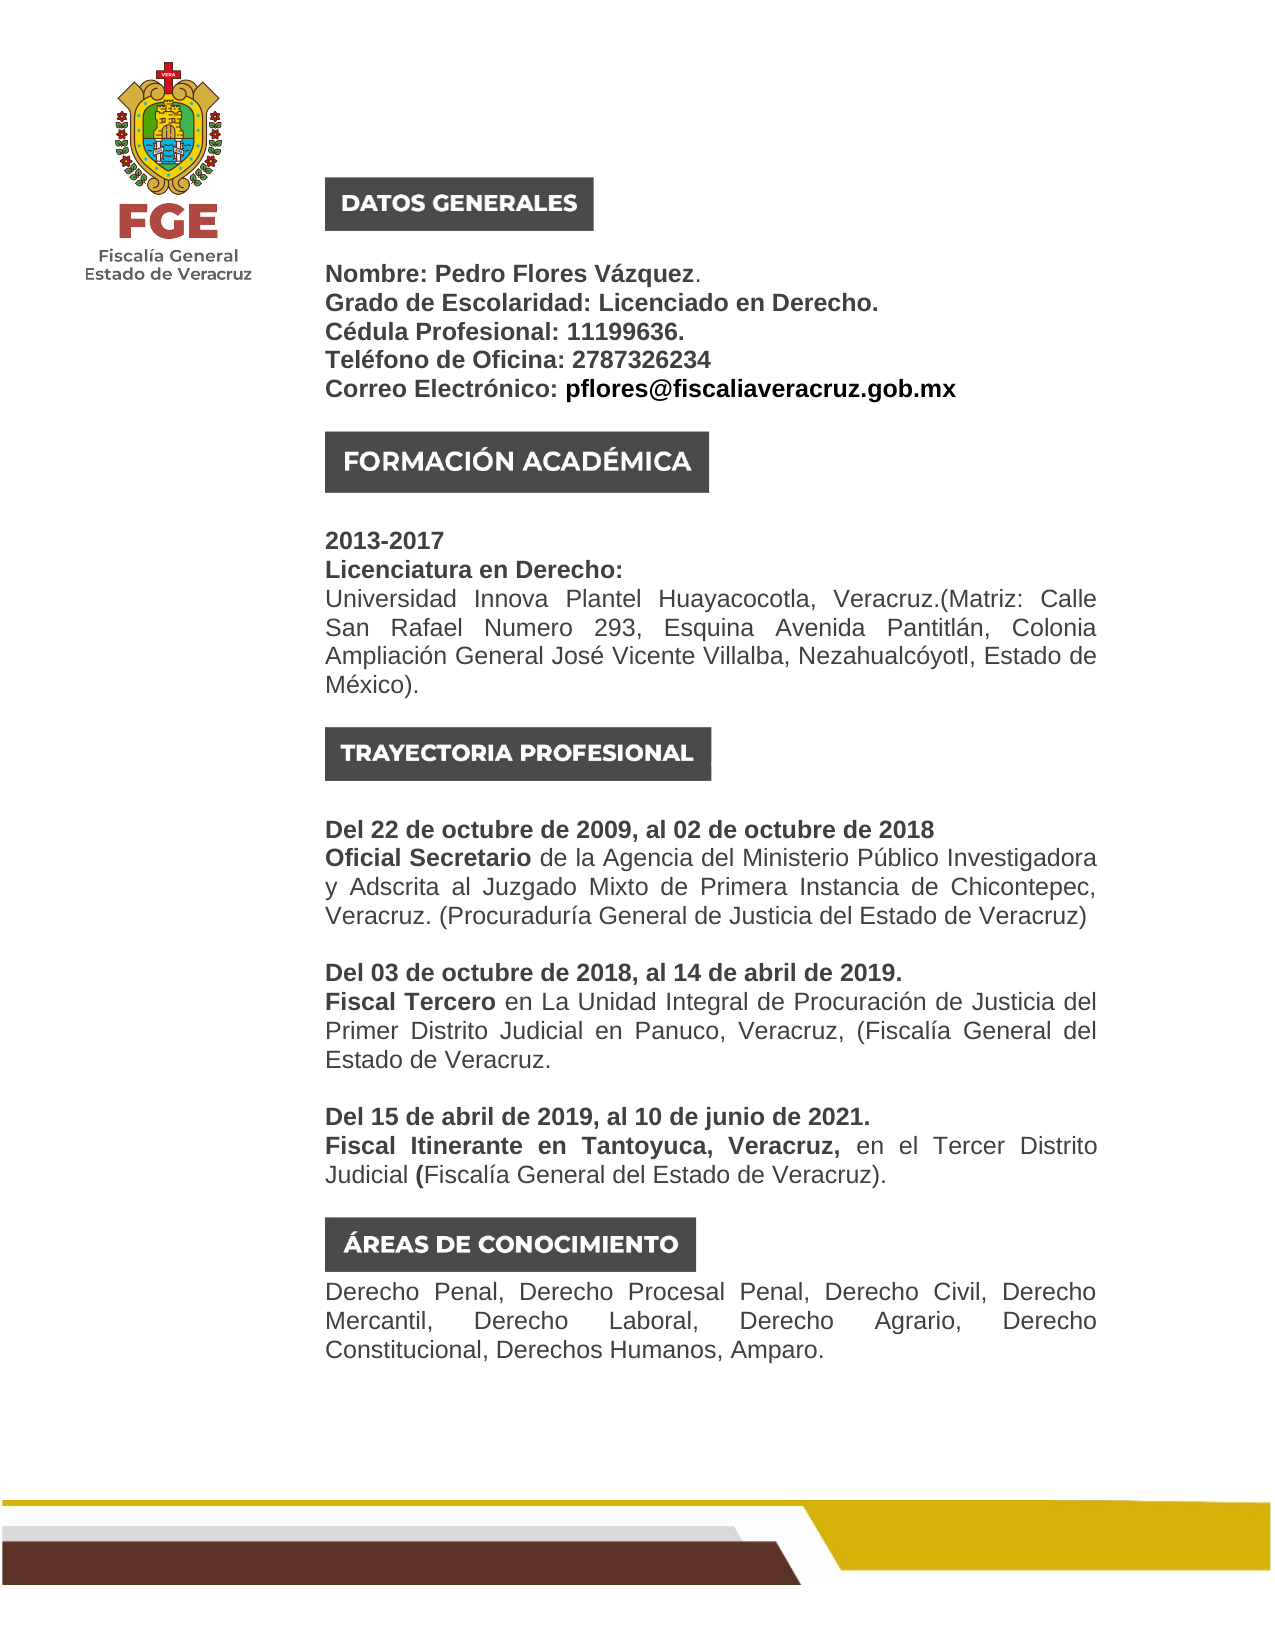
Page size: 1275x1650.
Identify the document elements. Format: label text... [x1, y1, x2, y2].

text 2013-2017 [325, 526, 1098, 555]
text Teléfono de Oficina: 2787326234 [325, 346, 1098, 374]
text Oficial Secretario de la Agencia del Ministerio Público Investigadora y Adscrita al Juzgado Mixto de Primera Instancia de Chicontepec, Veracruz. (Procuraduría General de Justicia del Estado de Veracruz) [325, 843, 1098, 930]
text Correo Electrónico: pflores@fiscaliaveracruz.gob.mx [325, 374, 1098, 403]
picture [325, 177, 594, 231]
text Nombre: Pedro Flores Vázquez. [325, 259, 1098, 288]
text Fiscal Tercero en La Unidad Integral de Procuración de Justicia del Primer Distrito Judicial en Panuco, Veracruz, (Fiscalía General del Estado de Veracruz. [325, 987, 1098, 1073]
text Grado de Escolaridad: Licenciado en Derecho. [325, 288, 1098, 317]
text Licenciatura en Derecho: [325, 555, 1098, 584]
text Del 22 de octubre de 2009, al 02 de octubre de 2018 [325, 815, 1098, 843]
text Cédula Profesional: 11199636. [325, 317, 1098, 346]
picture [0, 1500, 1271, 1584]
text Derecho Penal, Derecho Procesal Penal, Derecho Civil, Derecho Mercantil, Derecho Laboral, Derecho Agrario, Derecho Constitucional, Derechos Humanos, Amparo. [325, 1277, 1098, 1363]
text Del 03 de octubre de 2018, al 14 de abril de 2019. [325, 958, 1098, 987]
picture [325, 1217, 697, 1272]
text Fiscal Itinerante en Tantoyuca, Veracruz, en el Tercer Distrito Judicial (Fiscalía General del Estado de Veracruz). [325, 1131, 1098, 1188]
picture [86, 62, 252, 280]
text Del 15 de abril de 2019, al 10 de junio de 2021. [325, 1102, 1098, 1131]
picture [325, 727, 712, 781]
text Universidad Innova Plantel Huayacocotla, Veracruz.(Matriz: Calle San Rafael Numero 293, Esquina Avenida Pantitlán, Colonia Ampliación General José Vicente Villalba, Nezahualcóyotl, Estado de México). [325, 584, 1098, 699]
picture [325, 431, 710, 493]
